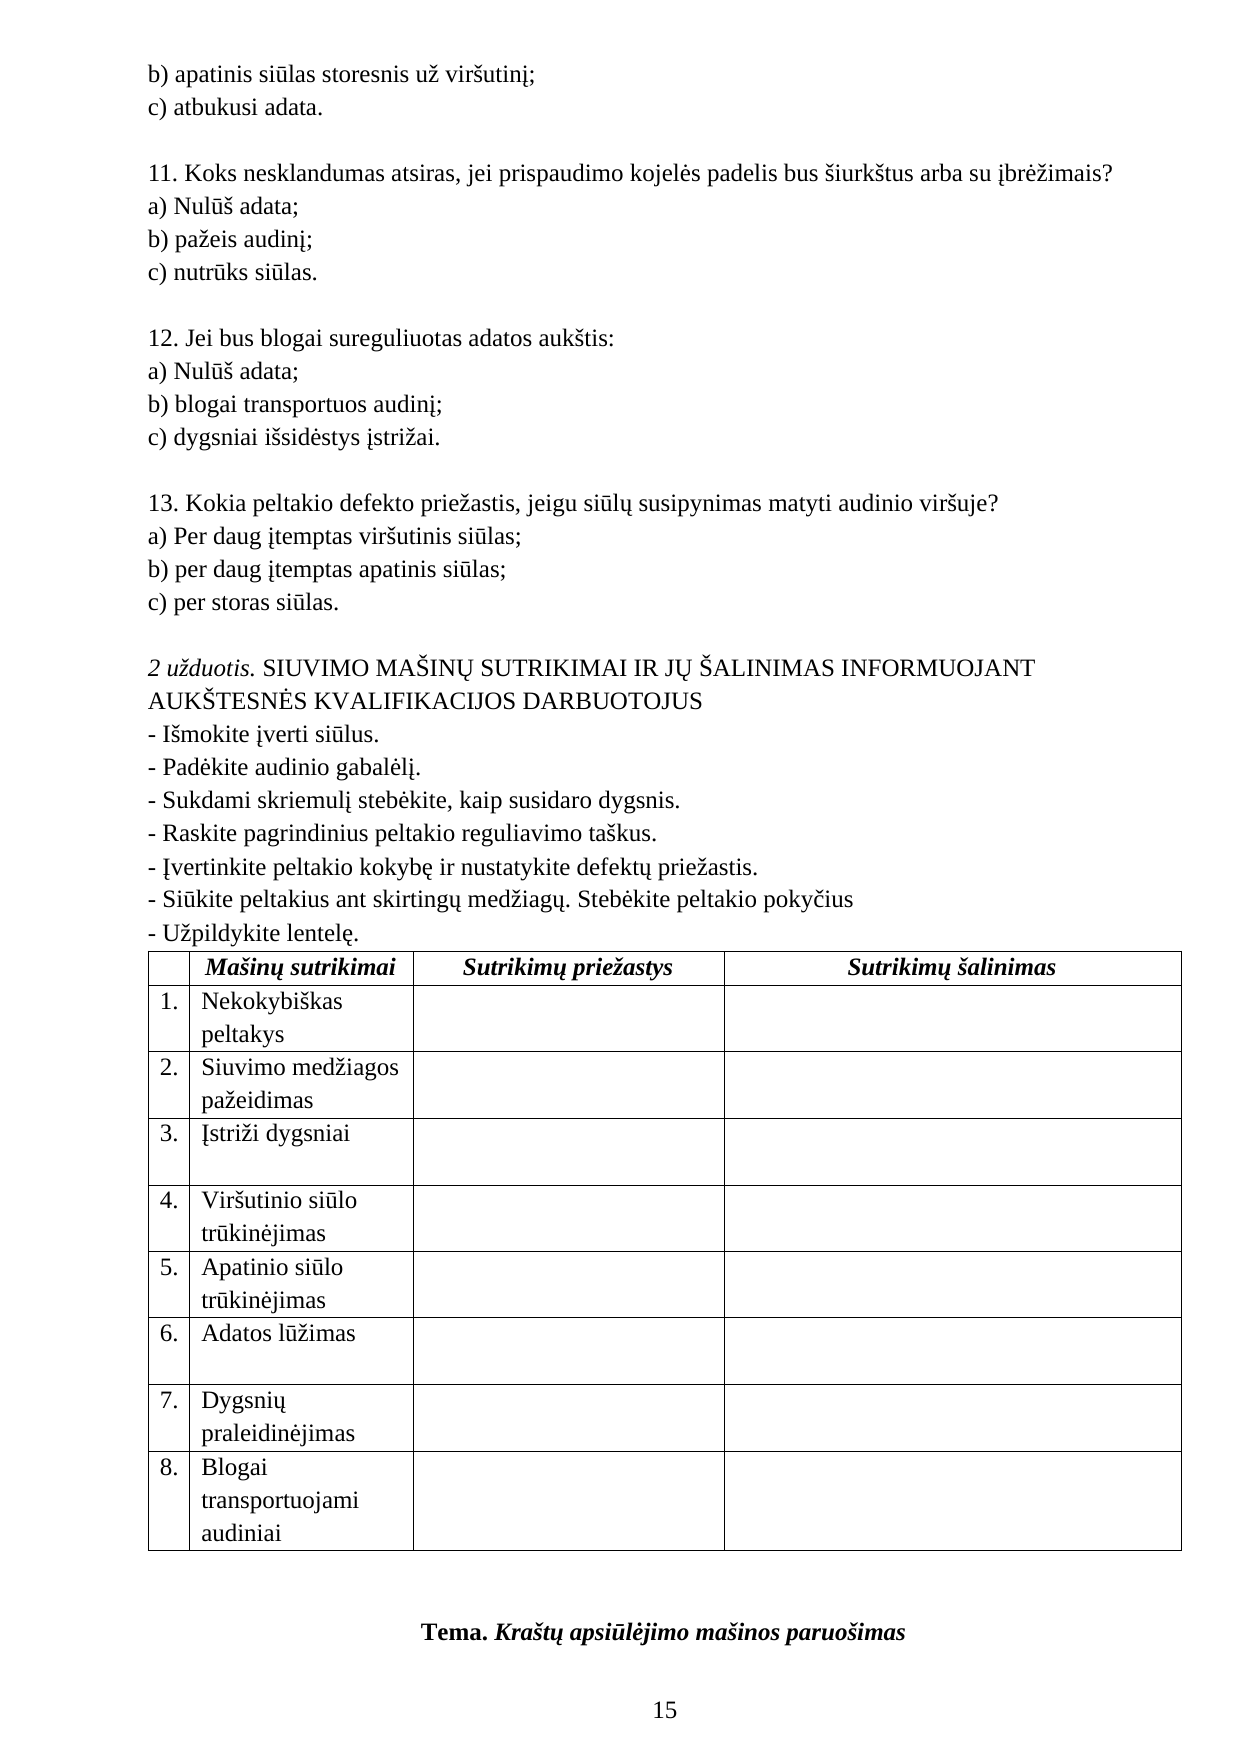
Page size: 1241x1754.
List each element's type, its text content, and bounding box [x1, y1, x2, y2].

table_cell [725, 986, 1181, 1051]
text a) Nulūš adata; [148, 356, 1181, 385]
table_cell Adatos lūžimas [190, 1318, 413, 1384]
text 2 užduotis. SIUVIMO MAŠINŲ SUTRIKIMAI IR JŲ ŠALINIMAS INFORMUOJANT AUKŠTESNĖS KVALIFIKACIJOS DARBUOTOJUS [148, 653, 1181, 715]
table_cell [725, 1452, 1181, 1550]
text b) blogai transportuos audinį; [148, 389, 1181, 418]
table_cell [414, 1252, 724, 1317]
text a) Nulūš adata; [148, 191, 1181, 220]
table_cell [725, 1052, 1181, 1117]
table_cell [414, 1119, 724, 1184]
text b) per daug įtemptas apatinis siūlas; [148, 554, 1181, 583]
table_header Sutrikimų šalinimas [725, 952, 1181, 985]
table_cell Dygsnių praleidinėjimas [190, 1385, 413, 1451]
table_cell 3. [149, 1119, 189, 1184]
table_header Sutrikimų priežastys [414, 952, 724, 985]
text - Padėkite audinio gabalėlį. [148, 752, 1181, 781]
table_cell [414, 1318, 724, 1384]
table_cell 4. [149, 1186, 189, 1251]
table_cell 7. [149, 1385, 189, 1451]
table_cell 2. [149, 1052, 189, 1117]
table_cell Viršutinio siūlo trūkinėjimas [190, 1186, 413, 1251]
text 12. Jei bus blogai sureguliuotas adatos aukštis: [148, 323, 1181, 352]
text - Sukdami skriemulį stebėkite, kaip susidaro dygsnis. [148, 786, 1181, 814]
text Tema. Kraštų apsiūlėjimo mašinos paruošimas [148, 1617, 1181, 1646]
table_cell 8. [149, 1452, 189, 1550]
table_cell [414, 1452, 724, 1550]
table_cell [725, 1385, 1181, 1451]
table_cell [414, 1385, 724, 1451]
text c) atbukusi adata. [148, 92, 1181, 121]
table_cell [725, 1119, 1181, 1184]
text b) pažeis audinį; [148, 224, 1181, 253]
text - Siūkite peltakius ant skirtingų medžiagų. Stebėkite peltakio pokyčius [148, 884, 1181, 913]
table_cell Siuvimo medžiagos pažeidimas [190, 1052, 413, 1117]
table_header [149, 952, 189, 985]
table_cell [725, 1186, 1181, 1251]
text - Įvertinkite peltakio kokybę ir nustatykite defektų priežastis. [148, 852, 1181, 880]
table_cell Nekokybiškas peltakys [190, 986, 413, 1051]
table_cell [414, 986, 724, 1051]
table_cell [414, 1186, 724, 1251]
table_cell 6. [149, 1318, 189, 1384]
table_header Mašinų sutrikimai [190, 952, 413, 985]
text 13. Kokia peltakio defekto priežastis, jeigu siūlų susipynimas matyti audinio viršuje? [148, 488, 1181, 517]
table_cell Įstriži dygsniai [190, 1119, 413, 1184]
text 11. Koks nesklandumas atsiras, jei prispaudimo kojelės padelis bus šiurkštus arba su įbrėžimais? [148, 158, 1181, 187]
text - Raskite pagrindinius peltakio reguliavimo taškus. [148, 818, 1181, 847]
table_cell 5. [149, 1252, 189, 1317]
text b) apatinis siūlas storesnis už viršutinį; [148, 59, 1181, 88]
table_cell [725, 1318, 1181, 1384]
text c) nutrūks siūlas. [148, 257, 1181, 286]
table_cell [414, 1052, 724, 1117]
table_cell Apatinio siūlo trūkinėjimas [190, 1252, 413, 1317]
text a) Per daug įtemptas viršutinis siūlas; [148, 521, 1181, 550]
text - Užpildykite lentelę. [148, 918, 1181, 946]
text c) per storas siūlas. [148, 587, 1181, 616]
text c) dygsniai išsidėstys įstrižai. [148, 422, 1181, 451]
table_cell 1. [149, 986, 189, 1051]
table_cell [725, 1252, 1181, 1317]
table_cell Blogai transportuojami audiniai [190, 1452, 413, 1550]
text - Išmokite įverti siūlus. [148, 719, 1181, 748]
